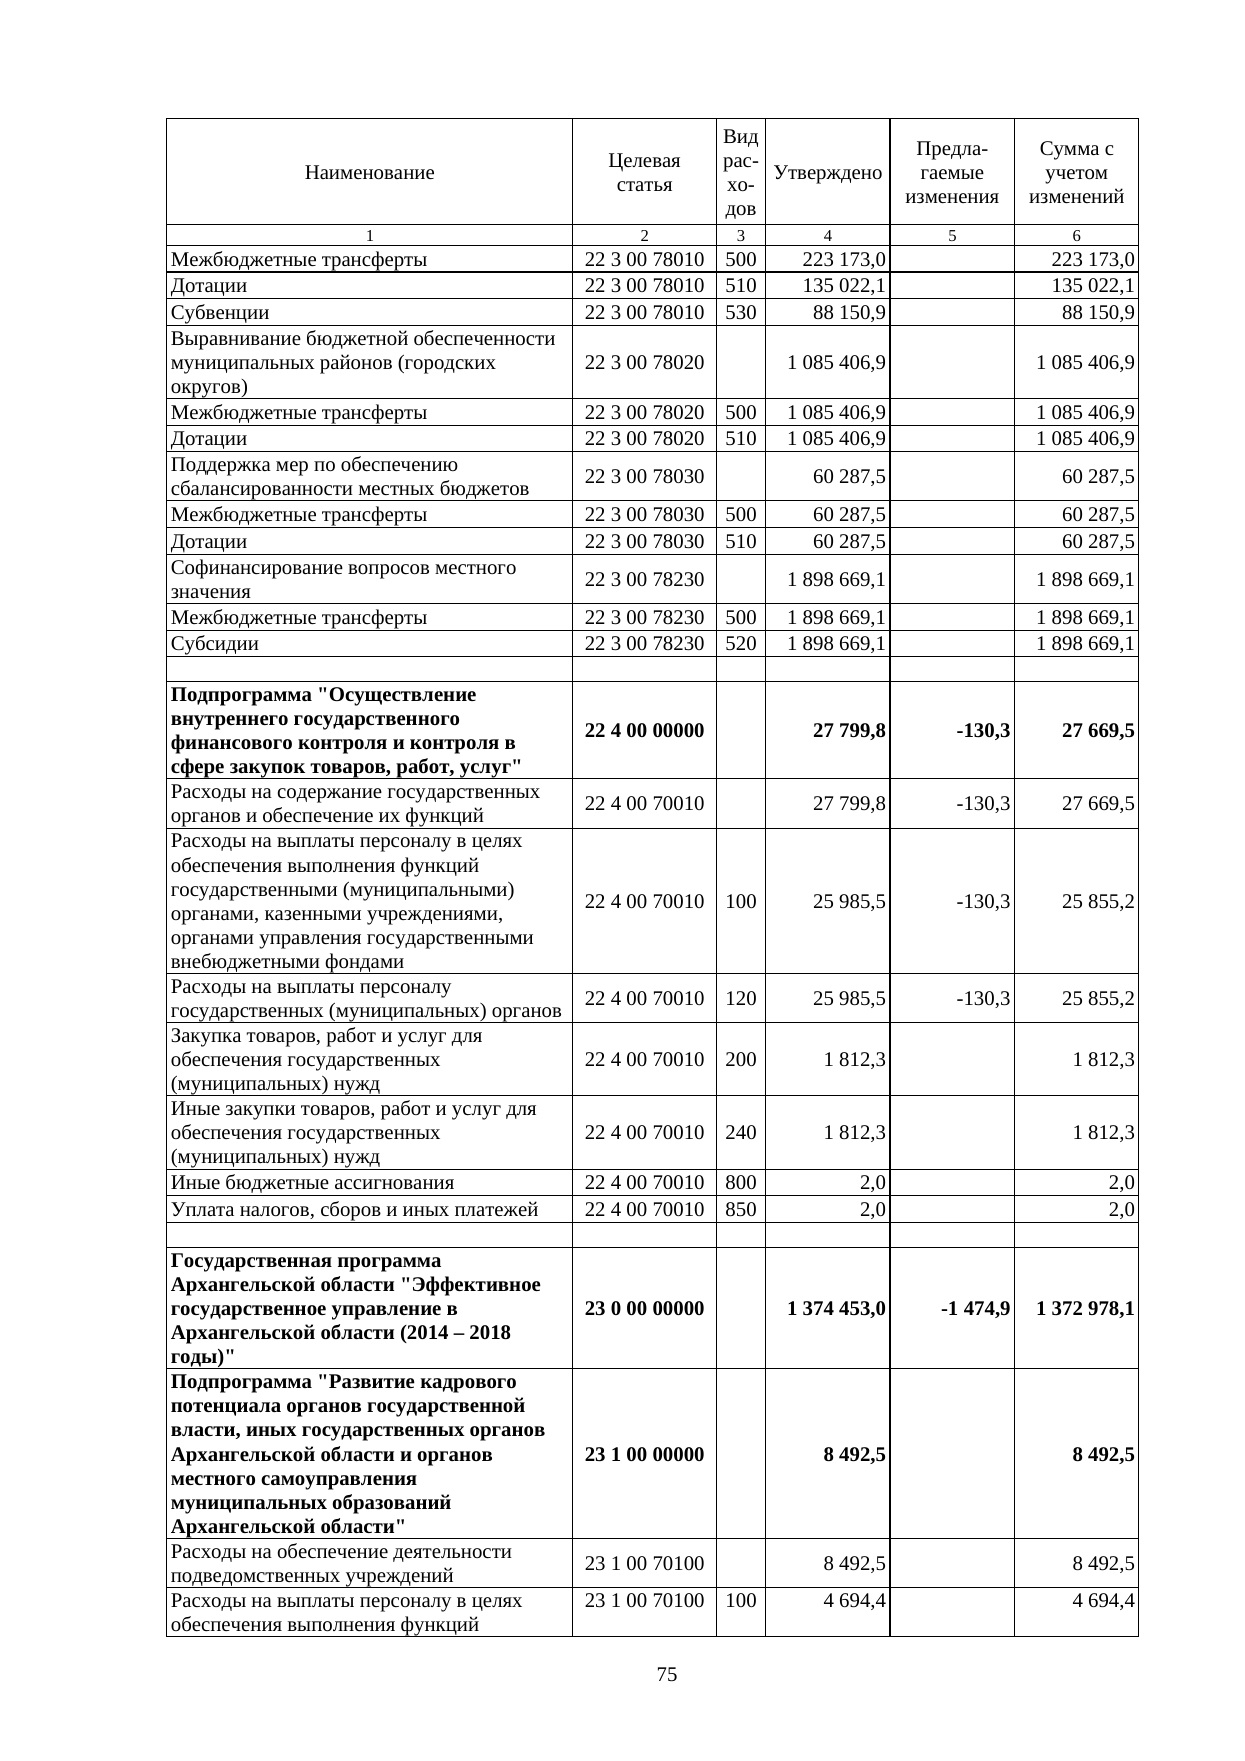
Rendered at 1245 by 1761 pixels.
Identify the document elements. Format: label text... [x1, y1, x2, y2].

table_cell 6 [1015, 225, 1138, 244]
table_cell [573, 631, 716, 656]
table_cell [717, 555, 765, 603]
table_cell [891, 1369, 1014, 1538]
table_header Утверждено [766, 119, 889, 224]
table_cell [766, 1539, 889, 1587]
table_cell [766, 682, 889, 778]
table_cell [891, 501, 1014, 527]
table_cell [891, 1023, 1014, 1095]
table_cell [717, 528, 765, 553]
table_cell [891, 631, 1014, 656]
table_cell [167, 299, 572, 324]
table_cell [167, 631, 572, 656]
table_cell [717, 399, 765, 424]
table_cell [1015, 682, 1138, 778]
table_header Целевая статья [573, 119, 716, 224]
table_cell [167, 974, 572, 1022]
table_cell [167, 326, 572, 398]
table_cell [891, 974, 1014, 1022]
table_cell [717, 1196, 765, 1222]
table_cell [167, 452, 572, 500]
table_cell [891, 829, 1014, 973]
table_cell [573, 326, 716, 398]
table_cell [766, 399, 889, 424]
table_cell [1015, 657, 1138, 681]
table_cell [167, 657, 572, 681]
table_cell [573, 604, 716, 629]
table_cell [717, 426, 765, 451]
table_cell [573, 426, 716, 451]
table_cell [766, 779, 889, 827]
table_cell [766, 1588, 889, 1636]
table_cell 5 [891, 225, 1014, 244]
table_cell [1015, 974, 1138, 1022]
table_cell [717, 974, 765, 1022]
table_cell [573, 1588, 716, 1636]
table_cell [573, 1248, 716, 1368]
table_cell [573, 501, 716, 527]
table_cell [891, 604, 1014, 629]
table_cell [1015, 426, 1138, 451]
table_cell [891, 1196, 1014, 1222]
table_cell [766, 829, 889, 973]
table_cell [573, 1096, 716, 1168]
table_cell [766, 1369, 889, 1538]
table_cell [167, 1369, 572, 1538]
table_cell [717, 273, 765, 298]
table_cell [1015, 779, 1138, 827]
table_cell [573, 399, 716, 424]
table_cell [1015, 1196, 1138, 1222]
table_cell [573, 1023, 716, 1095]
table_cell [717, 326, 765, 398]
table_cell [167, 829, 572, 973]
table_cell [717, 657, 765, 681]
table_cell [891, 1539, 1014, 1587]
table_cell 3 [717, 225, 765, 244]
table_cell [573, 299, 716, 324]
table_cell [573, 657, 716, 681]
table_header Наименование [167, 119, 572, 224]
table_header Предла- гаемые изменения [891, 119, 1014, 224]
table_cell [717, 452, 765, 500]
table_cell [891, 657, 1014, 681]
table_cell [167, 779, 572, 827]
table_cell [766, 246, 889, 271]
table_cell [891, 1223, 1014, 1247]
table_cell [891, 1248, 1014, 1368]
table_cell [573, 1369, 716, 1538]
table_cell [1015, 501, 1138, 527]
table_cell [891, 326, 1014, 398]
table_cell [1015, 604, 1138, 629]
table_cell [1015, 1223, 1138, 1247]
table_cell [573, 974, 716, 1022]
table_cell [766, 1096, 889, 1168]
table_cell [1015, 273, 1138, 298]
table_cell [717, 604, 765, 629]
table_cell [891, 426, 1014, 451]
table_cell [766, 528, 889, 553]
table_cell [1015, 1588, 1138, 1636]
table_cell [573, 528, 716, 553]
table_cell 2 [573, 225, 716, 244]
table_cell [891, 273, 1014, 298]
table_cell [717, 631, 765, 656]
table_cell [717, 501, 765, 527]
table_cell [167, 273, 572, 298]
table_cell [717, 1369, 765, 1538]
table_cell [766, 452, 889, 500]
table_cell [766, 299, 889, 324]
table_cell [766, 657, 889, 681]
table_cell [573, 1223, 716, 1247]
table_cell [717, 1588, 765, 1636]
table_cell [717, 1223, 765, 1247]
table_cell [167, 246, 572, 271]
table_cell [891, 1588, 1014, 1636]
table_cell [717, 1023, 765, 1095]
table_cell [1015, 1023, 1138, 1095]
table_cell 4 [766, 225, 889, 244]
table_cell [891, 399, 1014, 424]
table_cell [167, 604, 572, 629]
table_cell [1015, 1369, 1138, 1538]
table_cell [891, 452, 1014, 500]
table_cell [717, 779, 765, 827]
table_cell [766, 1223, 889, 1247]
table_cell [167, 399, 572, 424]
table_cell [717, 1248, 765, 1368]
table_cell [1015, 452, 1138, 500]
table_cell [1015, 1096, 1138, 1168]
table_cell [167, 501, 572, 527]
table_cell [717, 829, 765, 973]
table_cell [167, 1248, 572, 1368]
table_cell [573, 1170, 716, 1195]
table_header Вид рас- хо- дов [717, 119, 765, 224]
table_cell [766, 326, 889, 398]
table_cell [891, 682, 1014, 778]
table_header Сумма с учетом изменений [1015, 119, 1138, 224]
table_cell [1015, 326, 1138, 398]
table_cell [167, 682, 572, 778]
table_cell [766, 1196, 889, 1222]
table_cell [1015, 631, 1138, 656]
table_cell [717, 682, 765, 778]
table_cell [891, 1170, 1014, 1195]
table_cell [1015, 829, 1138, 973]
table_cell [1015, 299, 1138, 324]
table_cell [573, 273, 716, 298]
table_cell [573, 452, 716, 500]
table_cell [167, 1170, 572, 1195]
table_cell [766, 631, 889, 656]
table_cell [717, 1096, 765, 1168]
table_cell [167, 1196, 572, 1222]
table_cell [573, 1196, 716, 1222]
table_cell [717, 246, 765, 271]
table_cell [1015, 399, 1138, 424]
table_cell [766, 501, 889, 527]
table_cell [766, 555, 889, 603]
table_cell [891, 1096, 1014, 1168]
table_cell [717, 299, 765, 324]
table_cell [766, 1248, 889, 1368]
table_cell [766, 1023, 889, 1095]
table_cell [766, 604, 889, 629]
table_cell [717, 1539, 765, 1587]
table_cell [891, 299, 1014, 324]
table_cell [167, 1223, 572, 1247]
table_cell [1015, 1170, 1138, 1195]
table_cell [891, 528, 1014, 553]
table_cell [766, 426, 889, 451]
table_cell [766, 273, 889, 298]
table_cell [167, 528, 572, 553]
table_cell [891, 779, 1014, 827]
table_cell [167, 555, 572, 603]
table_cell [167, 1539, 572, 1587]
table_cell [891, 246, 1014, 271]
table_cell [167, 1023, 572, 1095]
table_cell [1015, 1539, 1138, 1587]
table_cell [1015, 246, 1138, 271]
table_cell 1 [167, 225, 572, 244]
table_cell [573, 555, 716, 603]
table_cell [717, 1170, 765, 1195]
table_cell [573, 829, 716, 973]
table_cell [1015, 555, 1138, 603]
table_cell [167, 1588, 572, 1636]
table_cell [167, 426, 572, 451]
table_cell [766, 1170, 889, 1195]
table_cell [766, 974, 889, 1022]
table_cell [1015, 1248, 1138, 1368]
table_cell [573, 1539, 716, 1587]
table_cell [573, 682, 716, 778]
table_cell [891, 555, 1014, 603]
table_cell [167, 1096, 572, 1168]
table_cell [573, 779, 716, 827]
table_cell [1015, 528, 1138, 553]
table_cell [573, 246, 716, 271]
